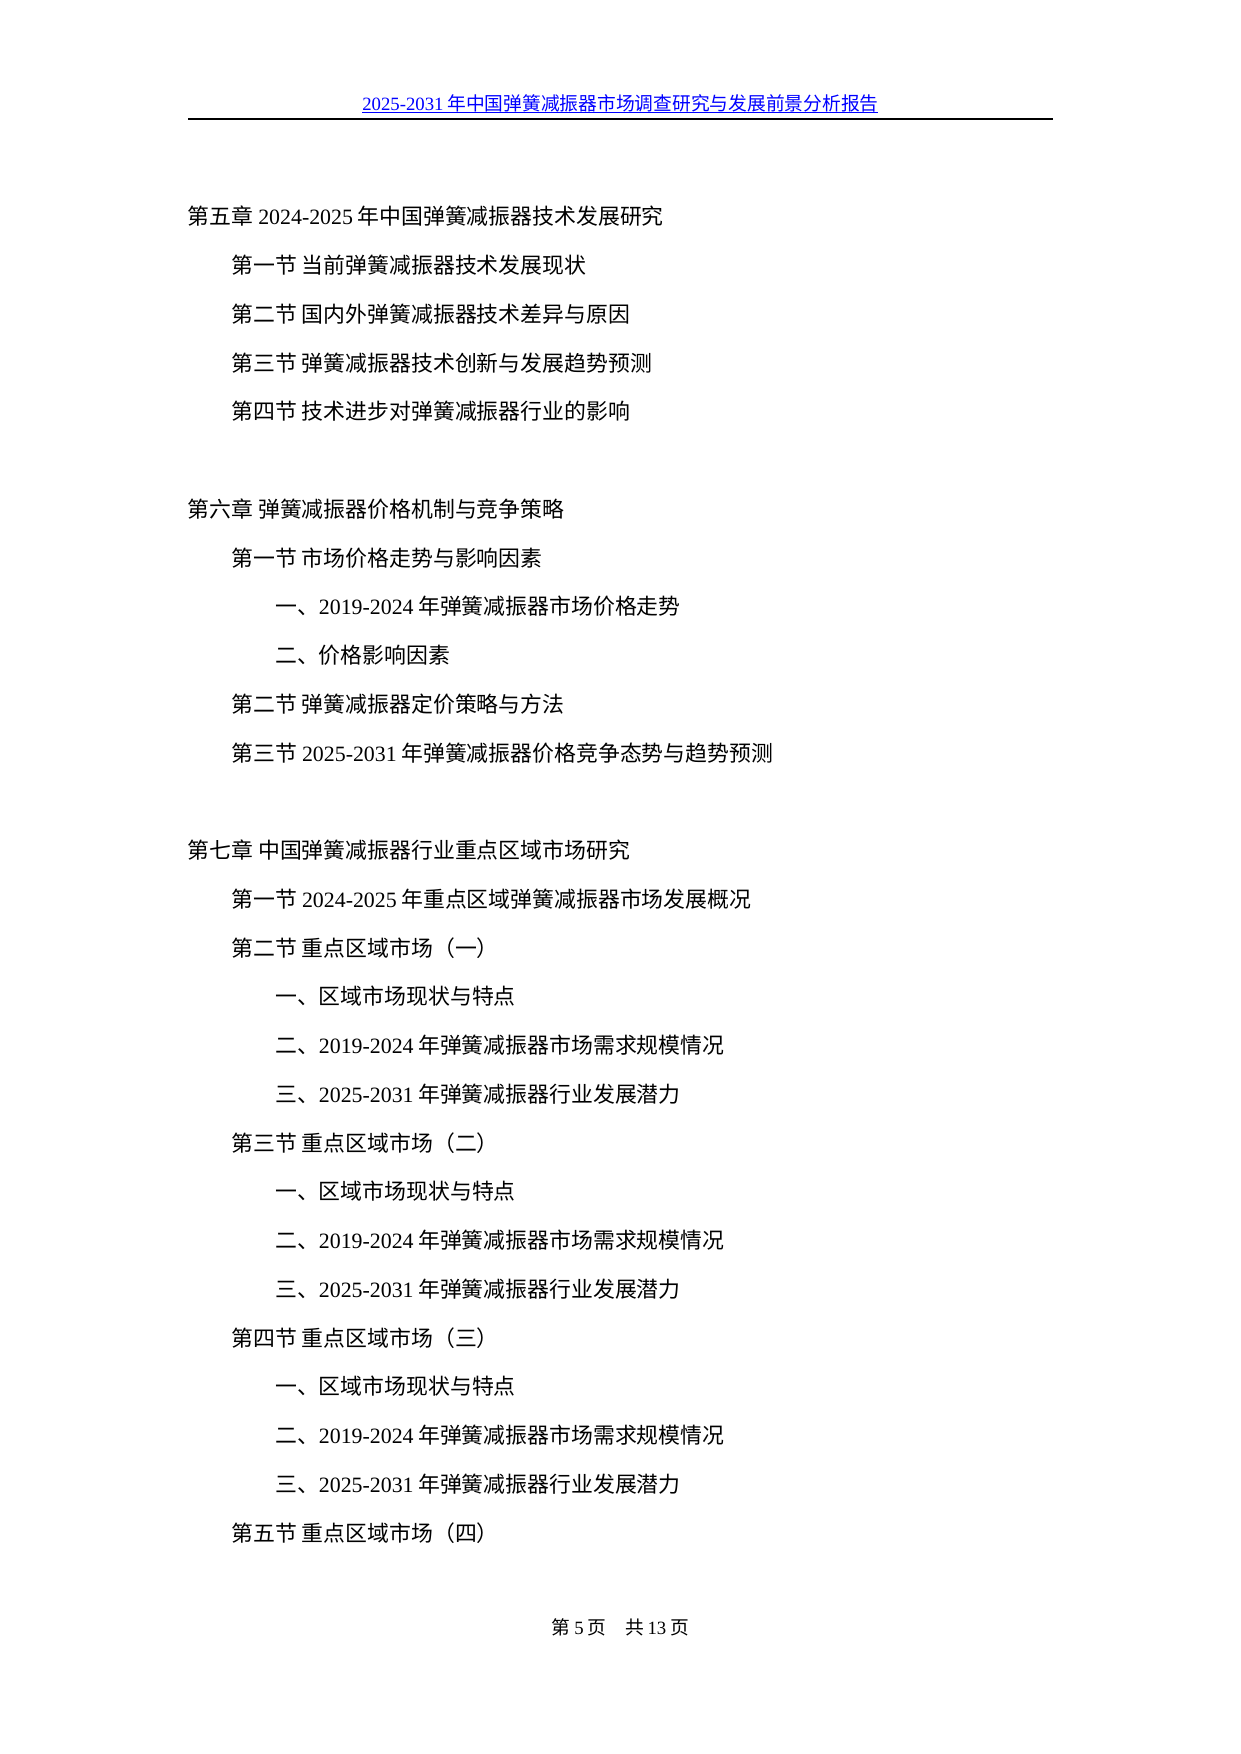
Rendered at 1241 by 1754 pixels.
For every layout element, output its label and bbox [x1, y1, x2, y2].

text [187, 150, 1053, 1548]
